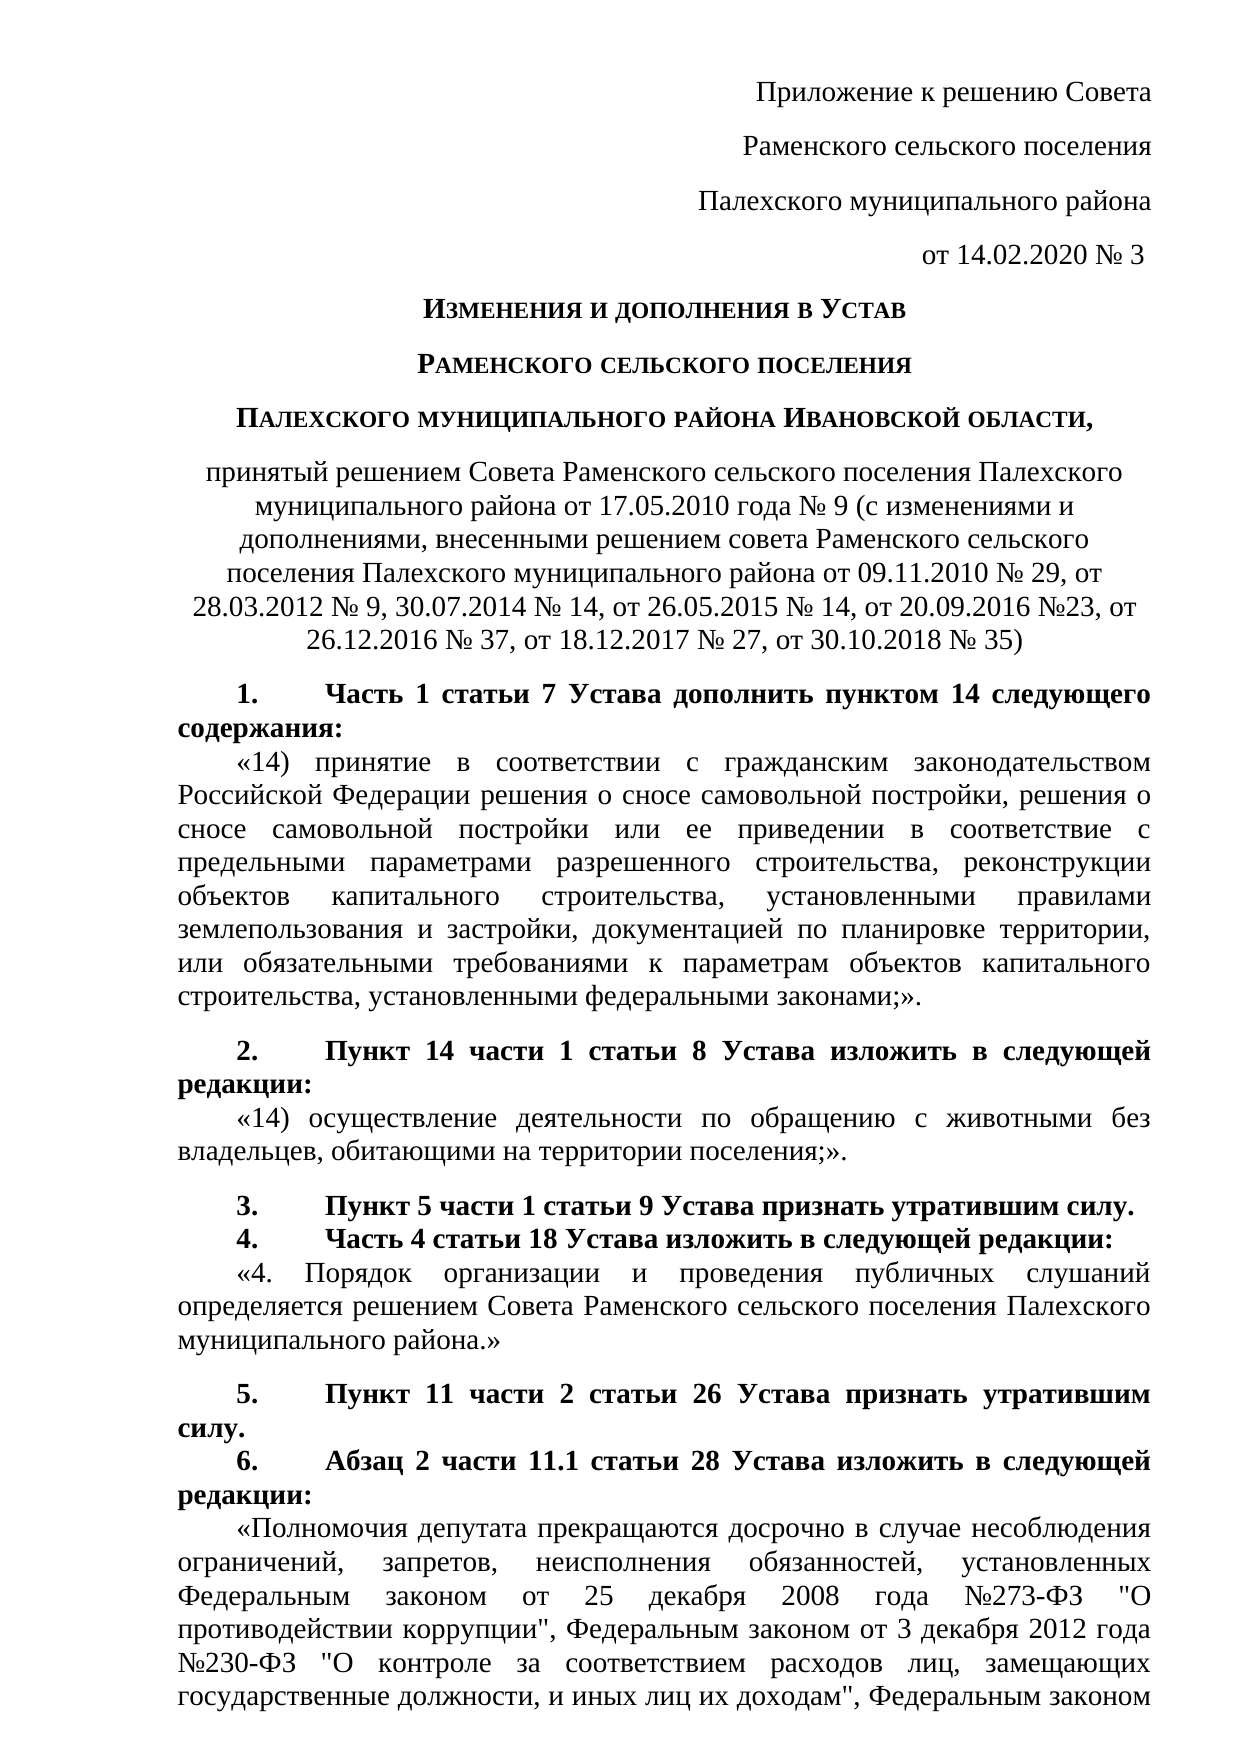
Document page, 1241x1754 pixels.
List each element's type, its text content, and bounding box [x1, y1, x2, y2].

text Изменения и дополнения в Устав [177, 291, 1152, 325]
text «4. Порядок организации и проведения публичных слушаний определяется решением Совета Раменского сельского поселения Палехского муниципального района.» [177, 1255, 1152, 1356]
list Часть 4 статьи 18 Устава изложить в следующей редакции: [177, 1221, 1152, 1255]
list Часть 1 статьи 7 Устава дополнить пунктом 14 следующего содержания: [177, 677, 1152, 744]
text «14) принятие в соответствии с гражданским законодательством Российской Федерации решения о сносе самовольной постройки, решения о сносе самовольной постройки или ее приведении в соответствие с предельными параметрами разрешенного строительства, реконструкции объектов капитального строительства, установленными правилами землепользования и застройки, документацией по планировке территории, или обязательными требованиями к параметрам объектов капитального строительства, установленными федеральными законами;». [177, 744, 1152, 1012]
list Пункт 11 части 2 статьи 26 Устава признать утратившим силу. [177, 1376, 1152, 1443]
list Пункт 5 части 1 статьи 9 Устава признать утратившим силу. [177, 1188, 1152, 1221]
text Палехского муниципального района [177, 183, 1152, 216]
text Приложение к решению Совета [177, 74, 1152, 107]
text Палехского муниципального района Ивановской области, [177, 400, 1152, 434]
text Раменского сельского поселения [177, 346, 1152, 379]
text от 14.02.2020 № 3 [177, 237, 1152, 271]
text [177, 1511, 1152, 1712]
text «14) осуществление деятельности по обращению с животными без владельцев, обитающими на территории поселения;». [177, 1100, 1152, 1167]
text Раменского сельского поселения [177, 128, 1152, 162]
list Пункт 14 части 1 статьи 8 Устава изложить в следующей редакции: [177, 1033, 1152, 1100]
text принятый решением Совета Раменского сельского поселения Палехского муниципального района от 17.05.2010 года № 9 (с изменениями и дополнениями, внесенными решением совета Раменского сельского поселения Палехского муниципального района от 09.11.2010 № 29, от 28.03.2012 № 9, 30.07.2014 № 14, от 26.05.2015 № 14, от 20.09.2016 №23, от 26.12.2016 № 37, от 18.12.2017 № 27, от 30.10.2018 № 35) [177, 454, 1152, 656]
list Абзац 2 части 11.1 статьи 28 Устава изложить в следующей редакции: [177, 1443, 1152, 1511]
